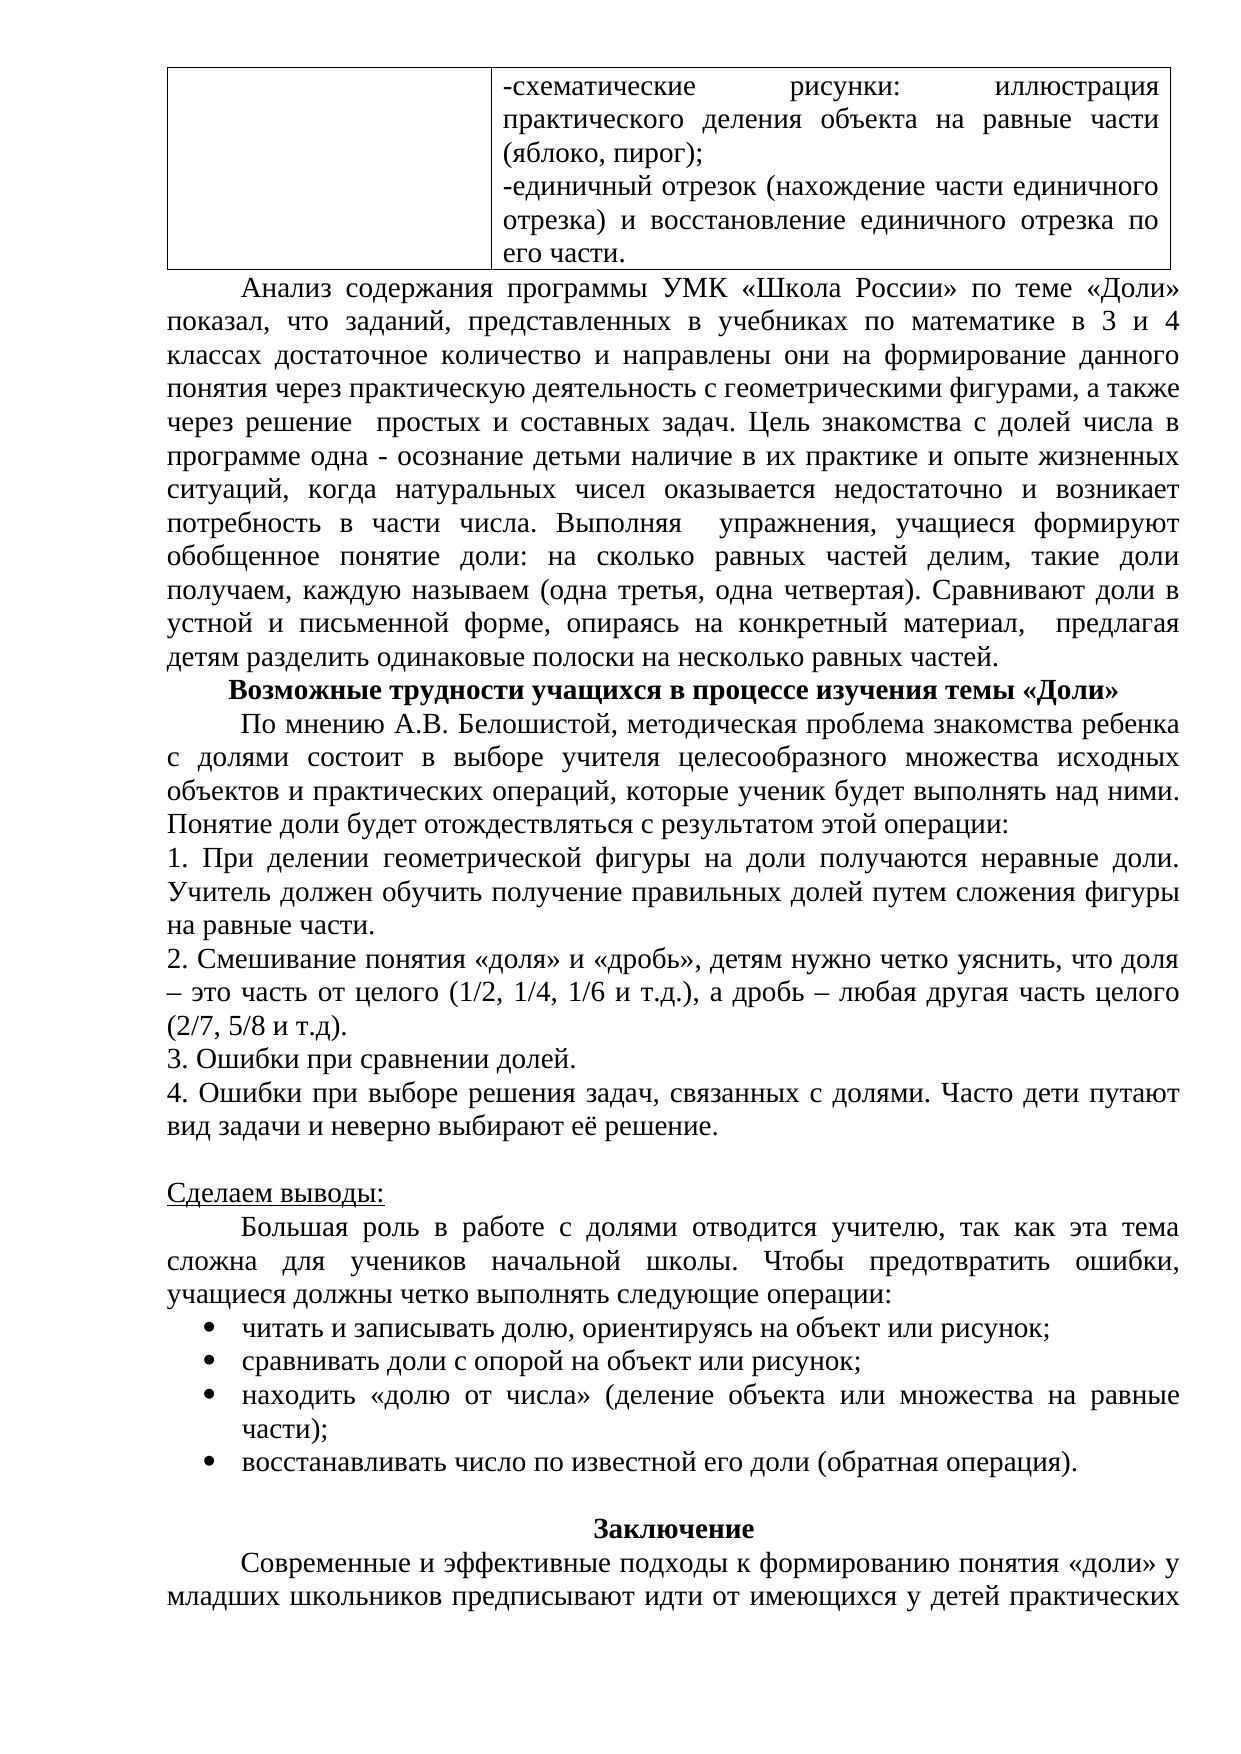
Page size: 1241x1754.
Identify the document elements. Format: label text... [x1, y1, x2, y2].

text 2. Смешивание понятия «доля» и «дробь», детям нужно четко уяснить, что доля – это часть от целого (1/2, 1/4, 1/6 и т.д.), а дробь – любая другая часть целого (2/7, 5/8 и т.д). [167, 941, 1181, 1041]
text Возможные трудности учащихся в процессе изучения темы «Доли» [167, 672, 1181, 706]
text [167, 1545, 1181, 1612]
text Большая роль в работе с долями отводится учителю, так как эта тема сложна для учеников начальной школы. Чтобы предотвратить ошибки, учащиеся должны четко выполнять следующие операции: [167, 1209, 1181, 1310]
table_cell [492, 68, 1170, 269]
list находить «долю от числа» (деление объекта или множества на равные части); [204, 1377, 1181, 1444]
text 4. Ошибки при выборе решения задач, связанных с долями. Часто дети путают вид задачи и неверно выбирают её решение. [167, 1075, 1181, 1142]
text 3. Ошибки при сравнении долей. [167, 1041, 1181, 1075]
text 1. При делении геометрической фигуры на доли получаются неравные доли. Учитель должен обучить получение правильных долей путем сложения фигуры на равные части. [167, 840, 1181, 941]
text Заключение [167, 1511, 1181, 1545]
list восстанавливать число по известной его доли (обратная операция). [204, 1444, 1181, 1478]
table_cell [168, 68, 491, 269]
text Анализ содержания программы УМК «Школа России» по теме «Доли» показал, что заданий, представленных в учебниках по математике в 3 и 4 классах достаточное количество и направлены они на формирование данного понятия через практическую деятельность с геометрическими фигурами, а также через решение простых и составных задач. Цель знакомства с долей числа в программе одна - осознание детьми наличие в их практике и опыте жизненных ситуаций, когда натуральных чисел оказывается недостаточно и возникает потребность в части числа. Выполняя упражнения, учащиеся формируют обобщенное понятие доли: на сколько равных частей делим, такие доли получаем, каждую называем (одна третья, одна четвертая). Сравнивают доли в устной и письменной форме, опираясь на конкретный материал, предлагая детям разделить одинаковые полоски на несколько равных частей. [167, 270, 1181, 672]
list сравнивать доли с опорой на объект или рисунок; [204, 1343, 1181, 1377]
list читать и записывать долю, ориентируясь на объект или рисунок; [204, 1310, 1181, 1343]
text По мнению А.В. Белошистой, методическая проблема знакомства ребенка с долями состоит в выборе учителя целесообразного множества исходных объектов и практических операций, которые ученик будет выполнять над ними. Понятие доли будет отождествляться с результатом этой операции: [167, 706, 1181, 840]
text Сделаем выводы: [167, 1176, 1181, 1209]
